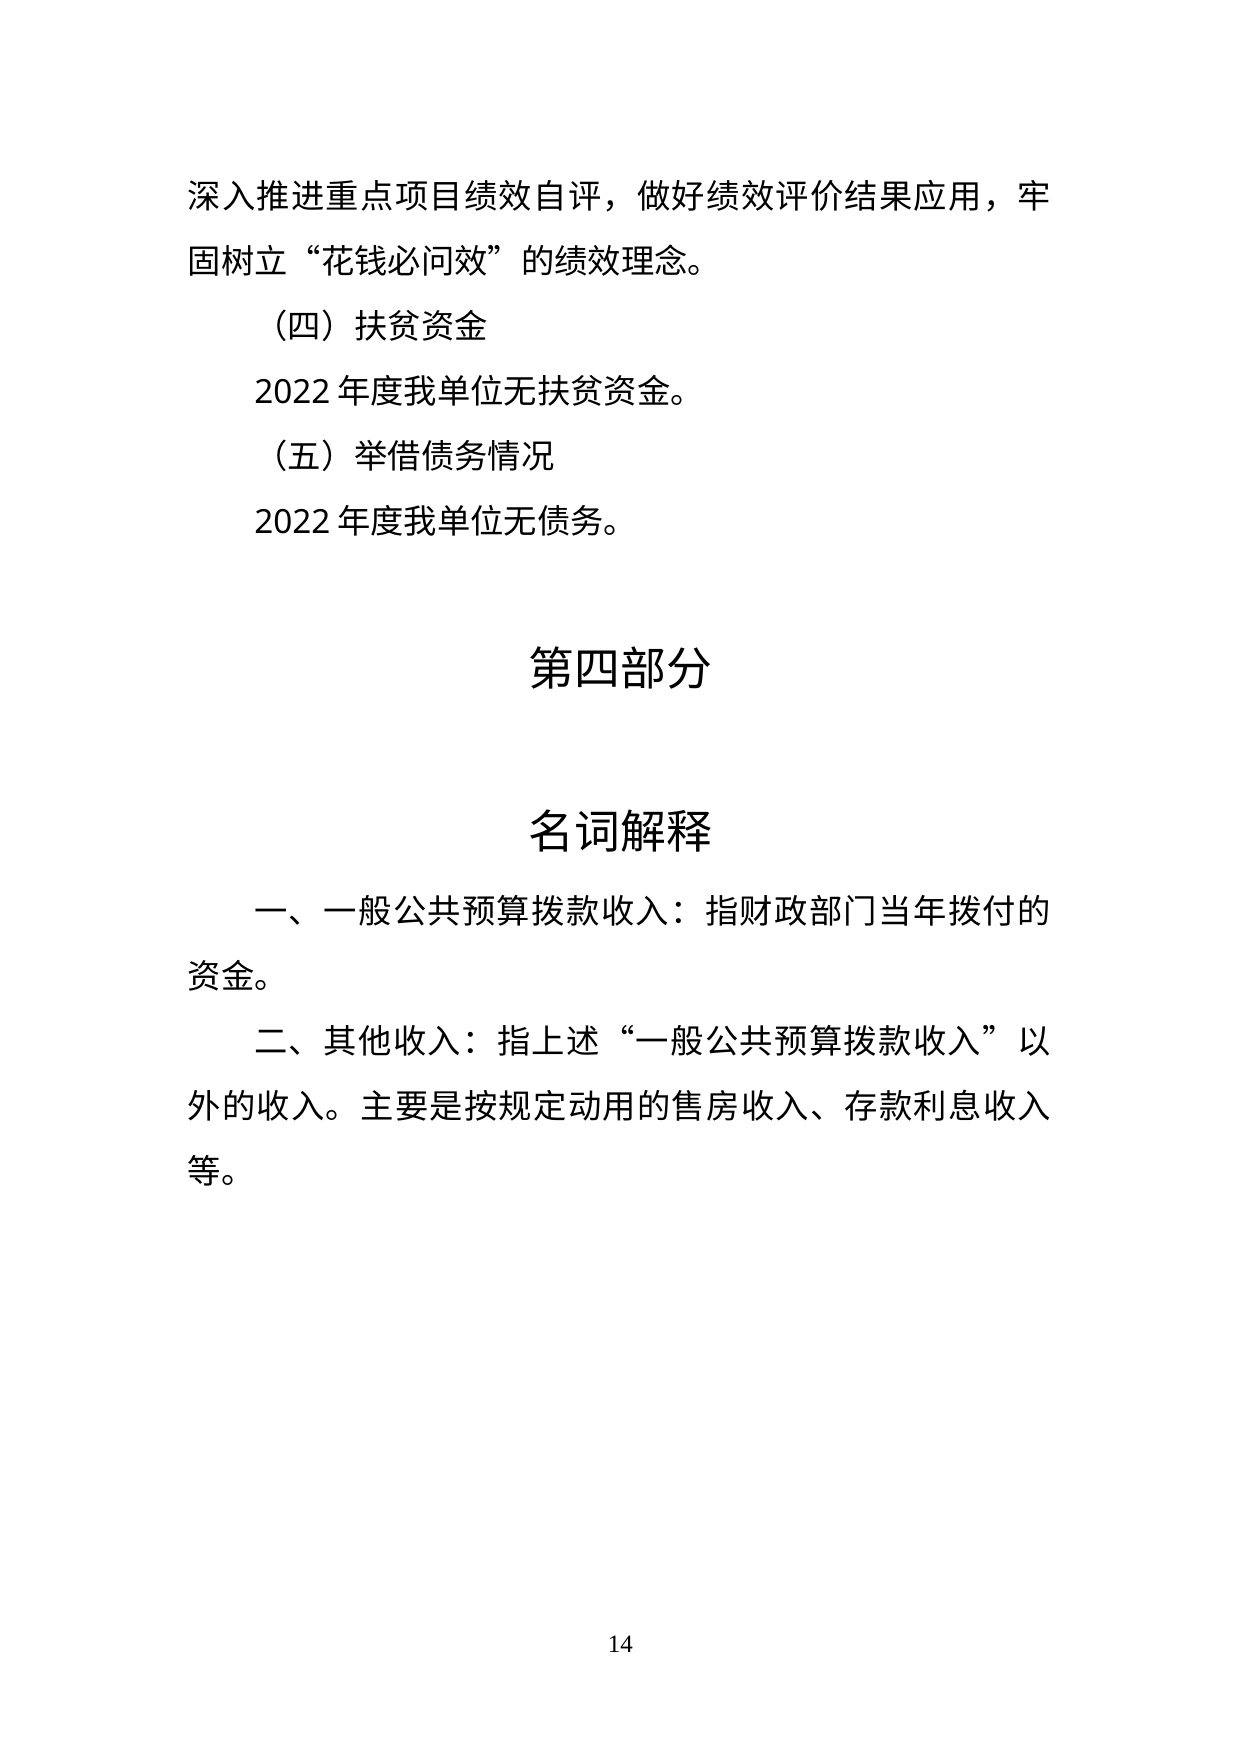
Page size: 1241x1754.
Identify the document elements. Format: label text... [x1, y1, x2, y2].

list 2022年度我单位无扶贫资金。 [187, 357, 1053, 422]
text 二、其他收入：指上述“一般公共预算拨款收入”以外的收入。主要是按规定动用的售房收入、存款利息收入等。 [187, 1007, 1053, 1202]
text 一、一般公共预算拨款收入：指财政部门当年拨付的资金。 [187, 877, 1053, 1007]
text 名词解释 [187, 779, 1053, 877]
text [187, 162, 1053, 292]
list 2022年度我单位无债务。 [187, 487, 1053, 552]
text 第四部分 [187, 617, 1053, 714]
list 扶贫资金 [187, 292, 1053, 357]
list 举借债务情况 [187, 422, 1053, 487]
